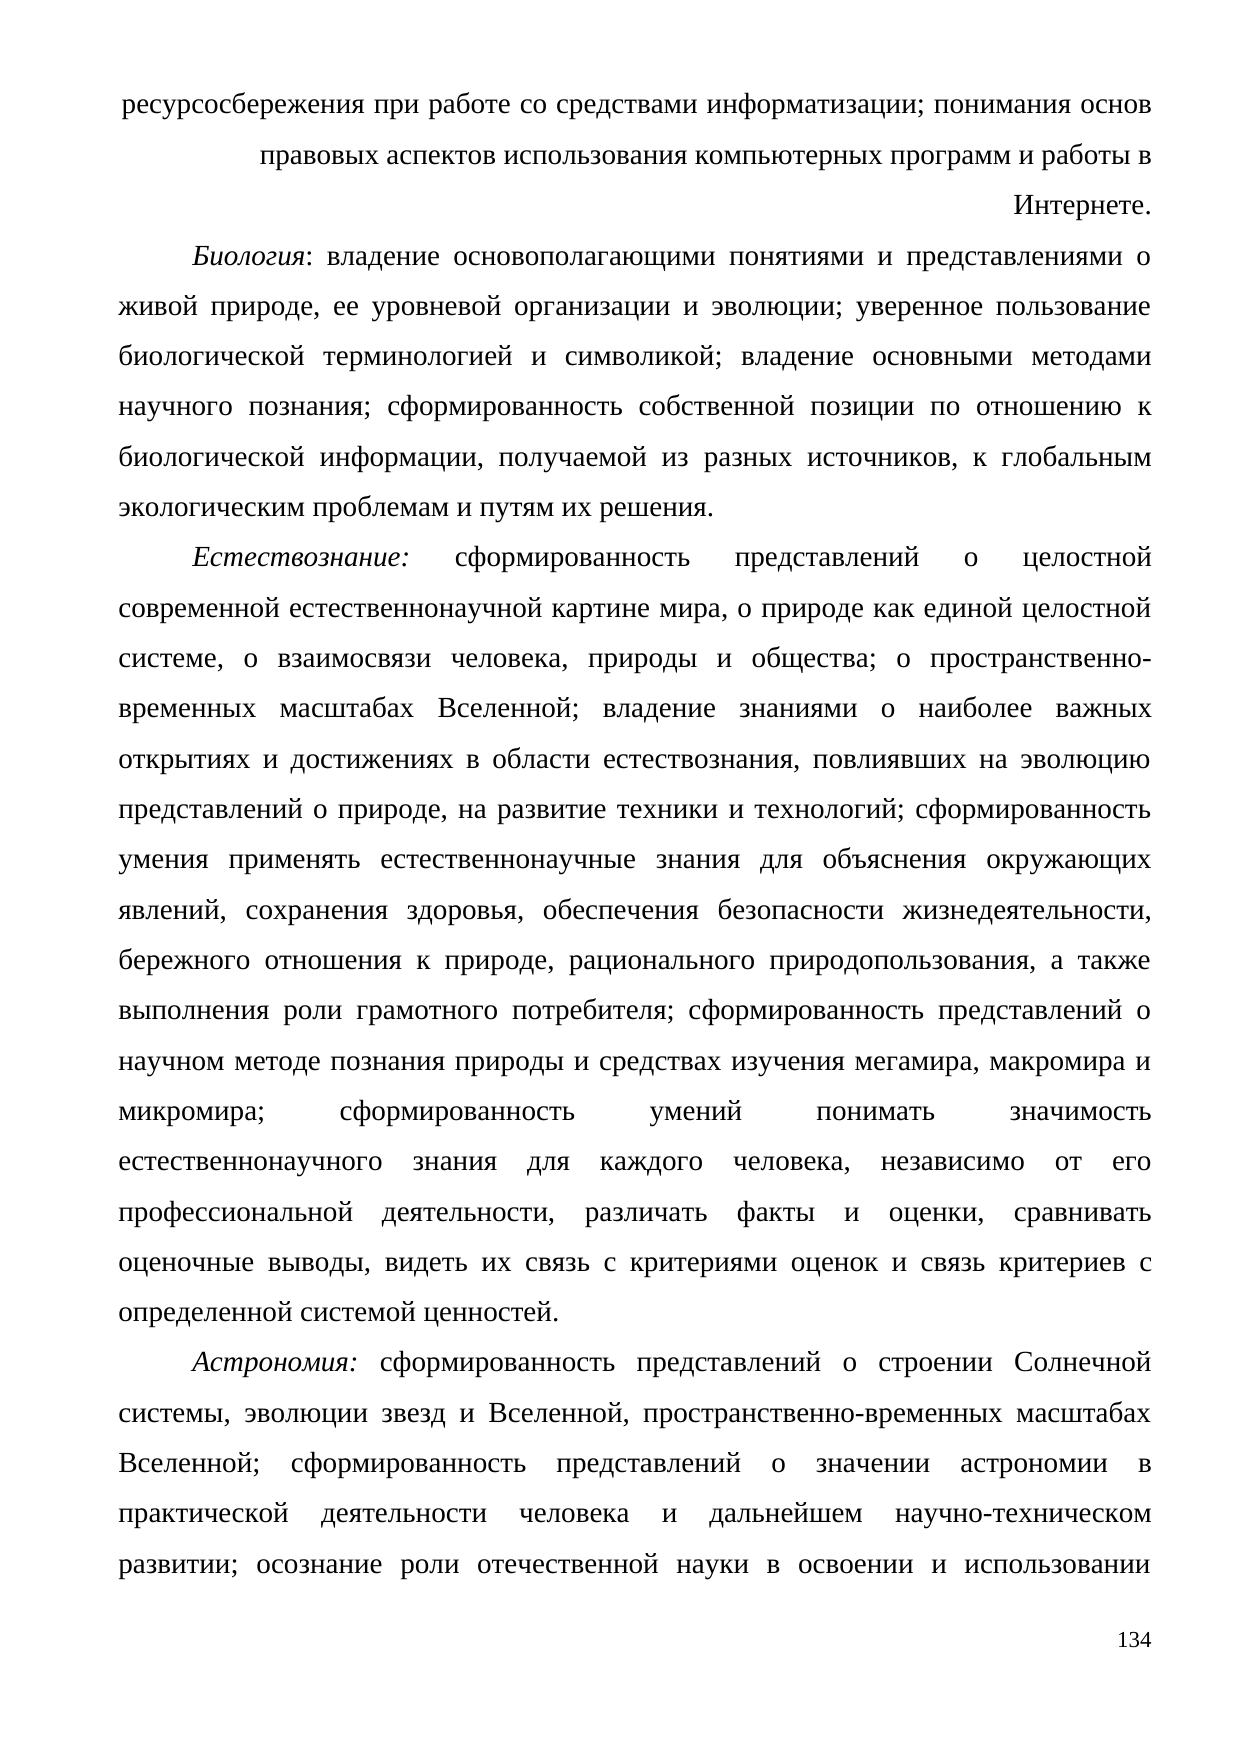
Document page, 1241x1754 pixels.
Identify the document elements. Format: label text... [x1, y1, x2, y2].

text ресурсосбережения при работе со средствами информатизации; понимания основ правовых аспектов использования компьютерных программ и работы в Интернете. [118, 87, 1151, 221]
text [118, 1344, 1152, 1579]
text Биология: владение основополагающими понятиями и представлениями о живой природе, ее уровневой организации и эволюции; уверенное пользование биологической терминологией и символикой; владение основными методами научного познания; сформированность собственной позиции по отношению к биологической информации, получаемой из разных источников, к глобальным экологическим проблемам и путям их решения. [118, 238, 1152, 523]
text Естествознание: сформированность представлений о целостной современной естественнонаучной картине мира, о природе как единой целостной системе, о взаимосвязи человека, природы и общества; о пространственно- временных масштабах Вселенной; владение знаниями о наиболее важных открытиях и достижениях в области естествознания, повлиявших на эволюцию представлений о природе, на развитие техники и технологий; сформированность умения применять естественнонаучные знания для объяснения окружающих явлений, сохранения здоровья, обеспечения безопасности жизнедеятельности, бережного отношения к природе, рационального природопользования, а также выполнения роли грамотного потребителя; сформированность представлений о научном методе познания природы и средствах изучения мегамира, макромира и микромира; сформированность умений понимать значимость естественнонаучного знания для каждого человека, независимо от его профессиональной деятельности, различать факты и оценки, сравнивать оценочные выводы, видеть их связь с критериями оценок и связь критериев с определенной системой ценностей. [118, 539, 1152, 1328]
